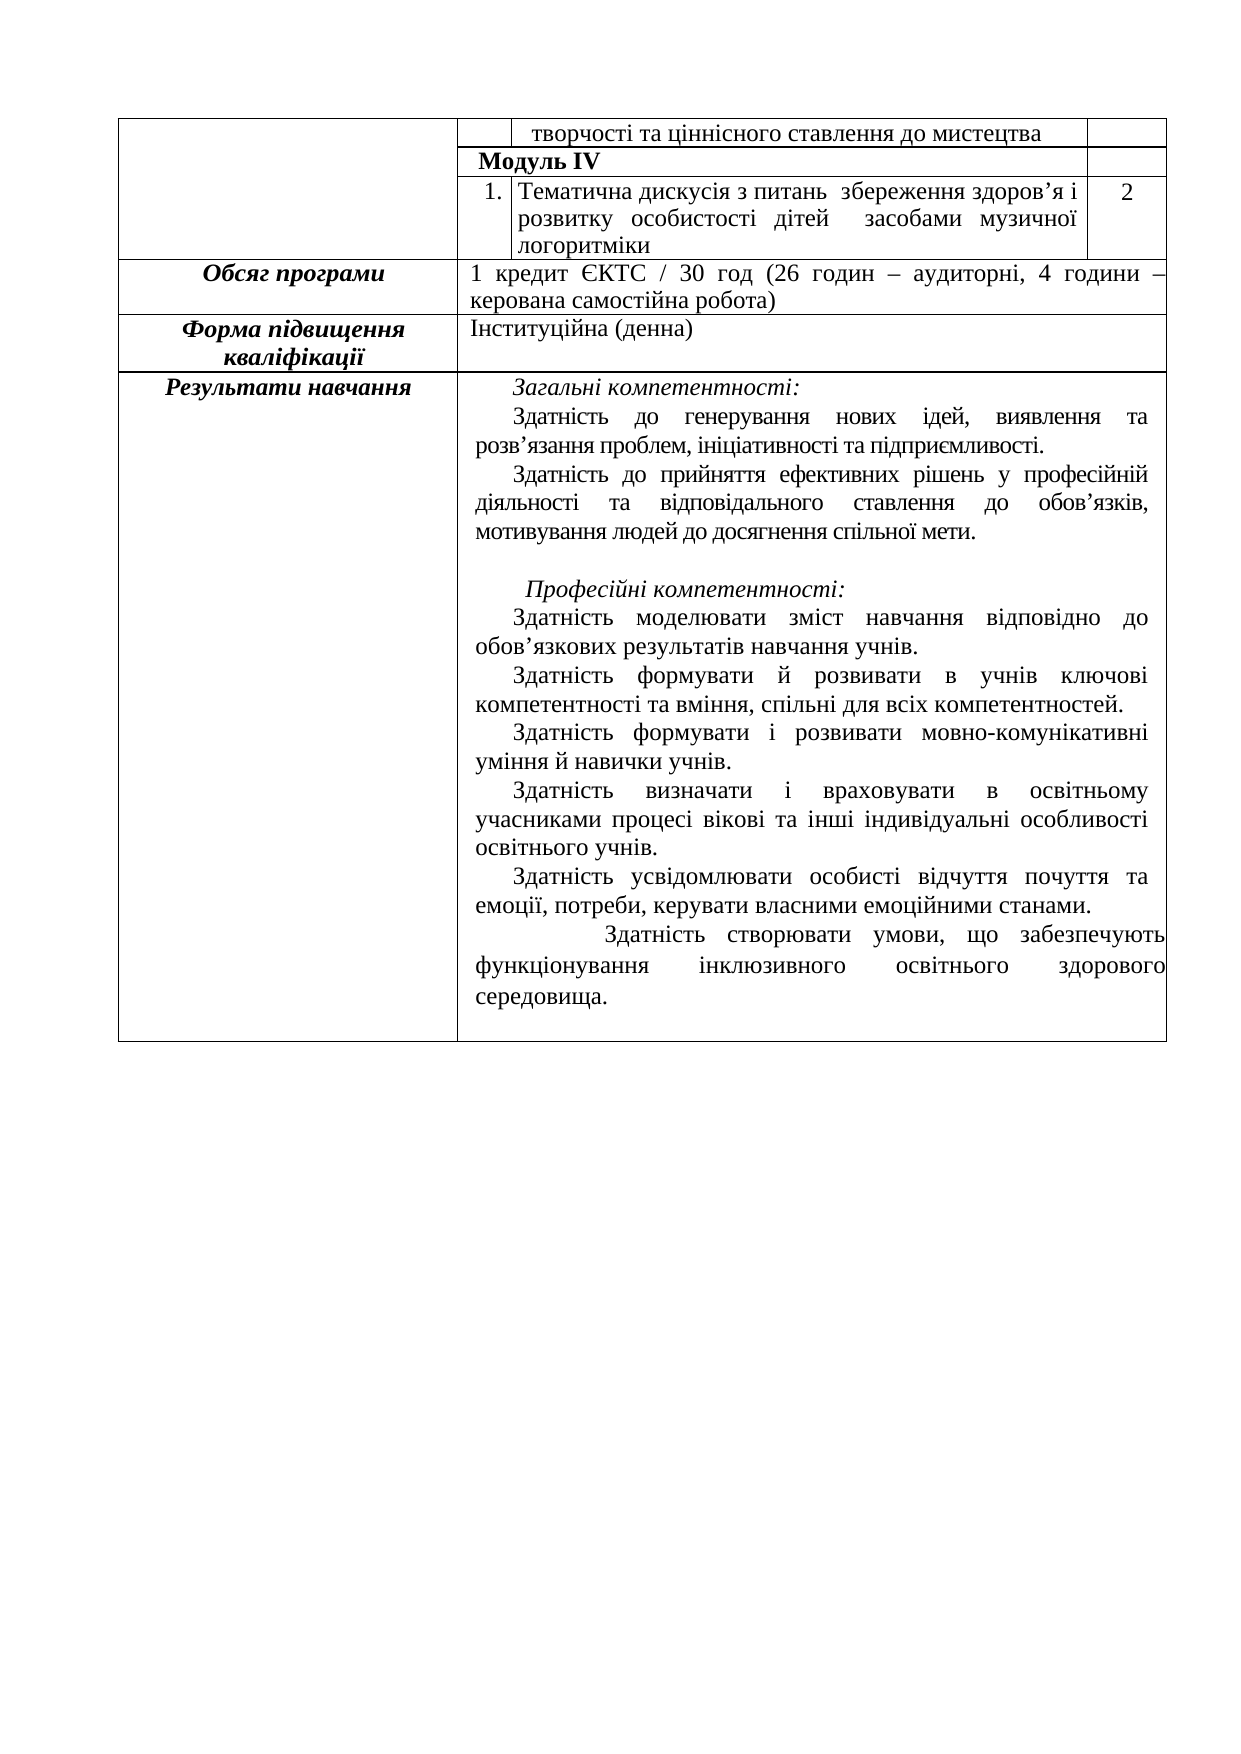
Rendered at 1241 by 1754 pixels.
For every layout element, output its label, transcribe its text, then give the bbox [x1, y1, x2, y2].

table_cell Обсяг програми [119, 260, 457, 314]
table_cell Результати навчання [119, 373, 457, 1041]
table_cell Загальні компетентності: Здатність до генерування нових ідей, виявлення та розв’язання проблем, ініціативності та підприємливості. Здатність до прийняття ефективних рішень у професійній діяльності та відповідального ставлення до обов’язків, мотивування людей до досягнення спільної мети. Професійні компетентності: Здатність моделювати зміст навчання відповідно до обов’язкових результатів навчання учнів. Здатність формувати й розвивати в учнів ключові компетентності та вміння, спільні для всіх компетентностей. Здатність формувати і розвивати мовно-комунікативні уміння й навички учнів. Здатність визначати і враховувати в освітньому учасниками процесі вікові та інші індивідуальні особливості освітнього учнів. Здатність усвідомлювати особисті відчуття почуття та емоції, потреби, керувати власними емоційними станами. Здатність створювати умови, що забезпечують функціонування інклюзивного освітнього здорового середовища. [458, 373, 1166, 1041]
table_cell 1. [458, 177, 511, 259]
table_cell Модуль ІV [458, 148, 1087, 176]
table_cell Тематична дискусія з питань збереження здоров’я і розвитку особистості дітей засобами музичної логоритміки [512, 177, 1087, 259]
table_cell [1088, 148, 1166, 176]
table_cell [458, 119, 511, 146]
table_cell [512, 119, 1087, 146]
table_cell 2 [1088, 177, 1166, 259]
table_cell 1 кредит ЄКТС / 30 год (26 годин – аудиторні, 4 години – керована самостійна робота) [458, 260, 1166, 314]
table_cell Інституційна (денна) [458, 315, 1166, 371]
table_cell 4 [1088, 119, 1166, 146]
table_cell Форма підвищення кваліфікації [119, 315, 457, 371]
